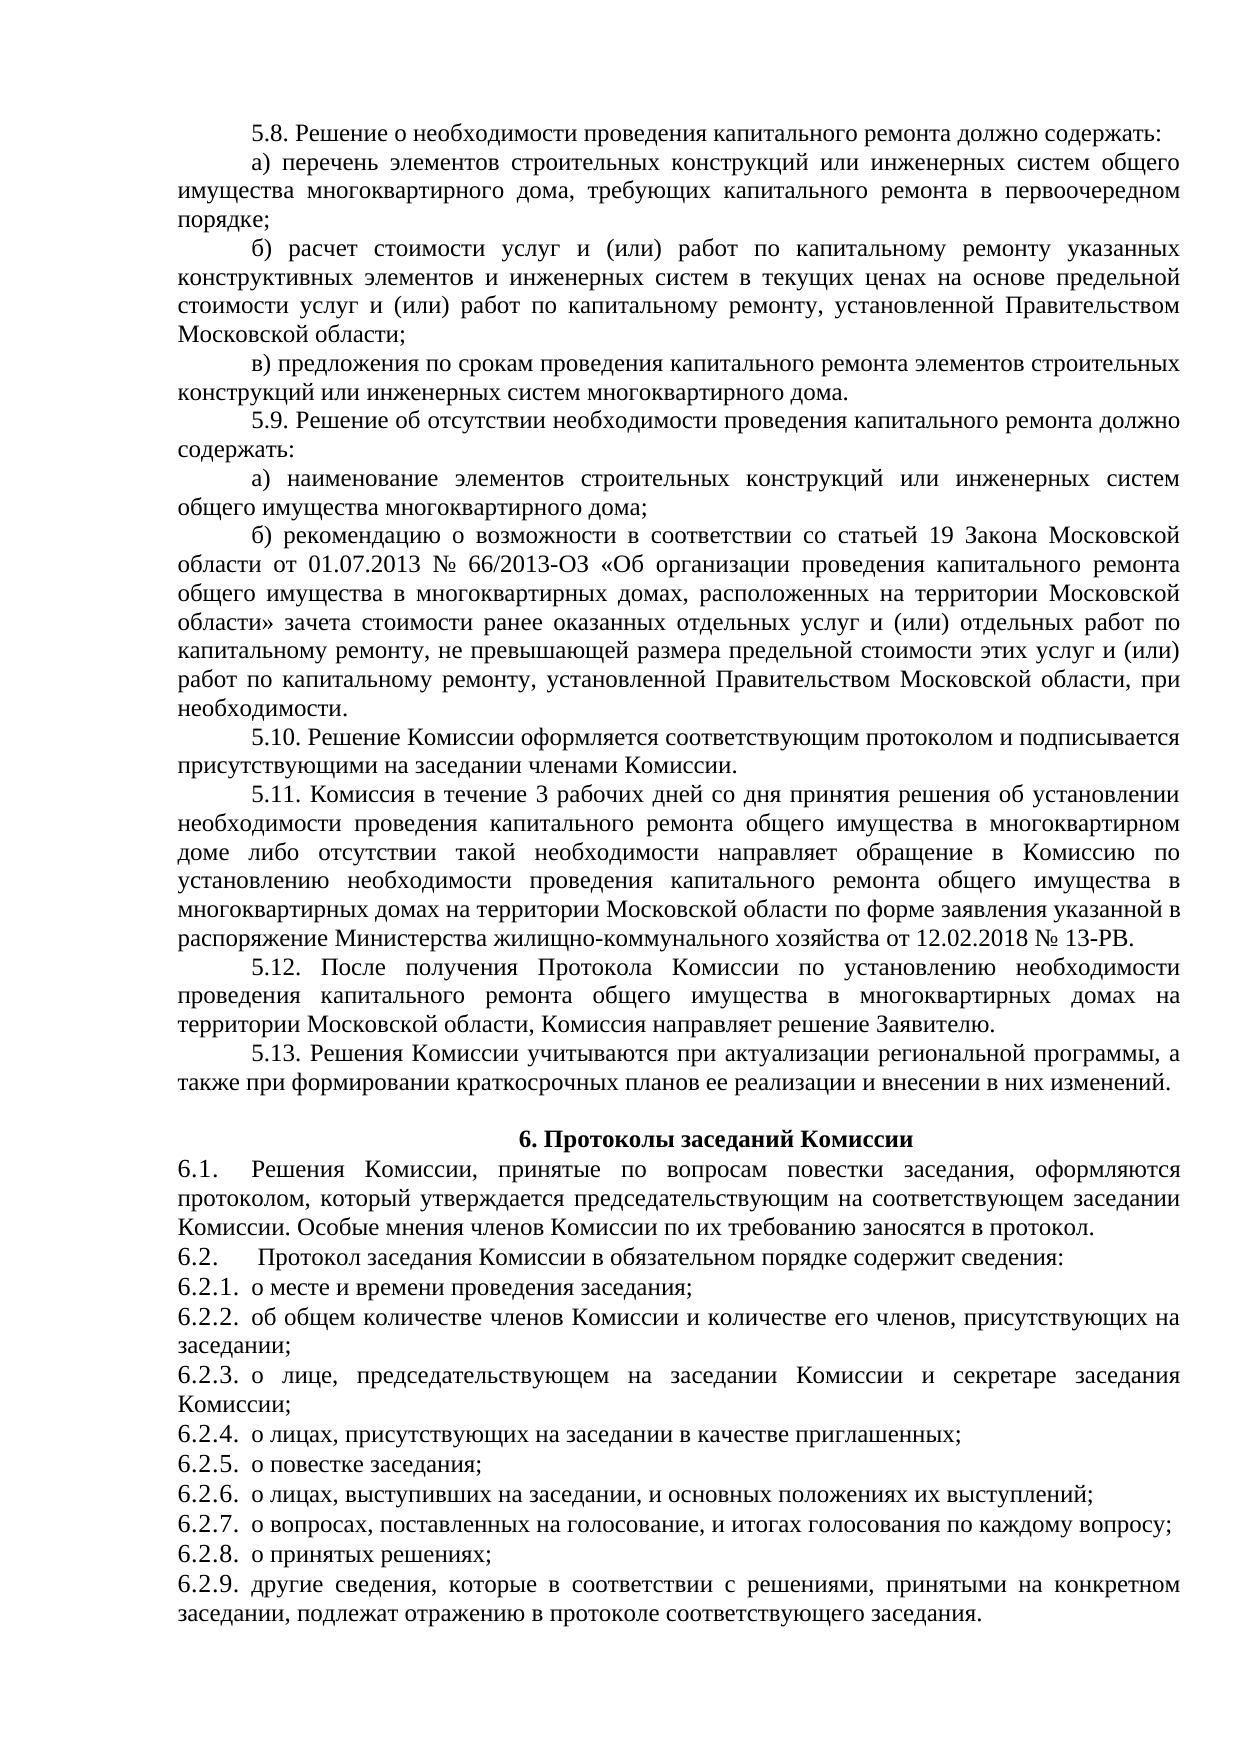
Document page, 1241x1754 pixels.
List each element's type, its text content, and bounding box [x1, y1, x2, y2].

list Протокол заседания Комиссии в обязательном порядке содержит сведения: [177, 1241, 1181, 1271]
text а) перечень элементов строительных конструкций или инженерных систем общего имущества многоквартирного дома, требующих капитального ремонта в первоочередном порядке; [177, 147, 1181, 233]
list о месте и времени проведения заседания; [177, 1271, 1181, 1301]
list о лице, председательствующем на заседании Комиссии и секретаре заседания Комиссии; [177, 1359, 1181, 1418]
list о лицах, выступивших на заседании, и основных положениях их выступлений; [177, 1478, 1181, 1508]
list о лицах, присутствующих на заседании в качестве приглашенных; [177, 1418, 1181, 1448]
text 5.12. После получения Протокола Комиссии по установлению необходимости проведения капитального ремонта общего имущества в многоквартирных домах на территории Московской области, Комиссия направляет решение Заявителю. [177, 952, 1181, 1038]
list о вопросах, поставленных на голосование, и итогах голосования по каждому вопросу; [177, 1508, 1181, 1538]
text 5.10. Решение Комиссии оформляется соответствующим протоколом и подписывается присутствующими на заседании членами Комиссии. [177, 722, 1181, 779]
text 6. Протоколы заседаний Комиссии [177, 1124, 1181, 1153]
text а) наименование элементов строительных конструкций или инженерных систем общего имущества многоквартирного дома; [177, 463, 1181, 521]
list о принятых решениях; [177, 1538, 1181, 1568]
text 5.11. Комиссия в течение 3 рабочих дней со дня принятия решения об установлении необходимости проведения капитального ремонта общего имущества в многоквартирном доме либо отсутствии такой необходимости направляет обращение в Комиссию по установлению необходимости проведения капитального ремонта общего имущества в многоквартирных домах на территории Московской области по форме заявления указанной в распоряжение Министерства жилищно-коммунального хозяйства от 12.02.2018 № 13-РВ. [177, 779, 1181, 952]
list Решения Комиссии, принятые по вопросам повестки заседания, оформляются протоколом, который утверждается председательствующим на соответствующем заседании Комиссии. Особые мнения членов Комиссии по их требованию заносятся в протокол. [177, 1153, 1181, 1241]
list о повестке заседания; [177, 1448, 1181, 1478]
text б) рекомендацию о возможности в соответствии со статьей 19 Закона Московской области от 01.07.2013 № 66/2013-ОЗ «Об организации проведения капитального ремонта общего имущества в многоквартирных домах, расположенных на территории Московской области» зачета стоимости ранее оказанных отдельных услуг и (или) отдельных работ по капитальному ремонту, не превышающей размера предельной стоимости этих услуг и (или) работ по капитальному ремонту, установленной Правительством Московской области, при необходимости. [177, 521, 1181, 722]
list об общем количестве членов Комиссии и количестве его членов, присутствующих на заседании; [177, 1301, 1181, 1359]
text 5.8. Решение о необходимости проведения капитального ремонта должно содержать: [177, 118, 1181, 147]
list другие сведения, которые в соответствии с решениями, принятыми на конкретном заседании, подлежат отражению в протоколе соответствующего заседания. [177, 1568, 1181, 1627]
text 5.9. Решение об отсутствии необходимости проведения капитального ремонта должно содержать: [177, 406, 1181, 463]
text б) расчет стоимости услуг и (или) работ по капитальному ремонту указанных конструктивных элементов и инженерных систем в текущих ценах на основе предельной стоимости услуг и (или) работ по капитальному ремонту, установленной Правительством Московской области; [177, 233, 1181, 348]
text 5.13. Решения Комиссии учитываются при актуализации региональной программы, а также при формировании краткосрочных планов ее реализации и внесении в них изменений. [177, 1038, 1181, 1096]
text в) предложения по срокам проведения капитального ремонта элементов строительных конструкций или инженерных систем многоквартирного дома. [177, 348, 1181, 406]
